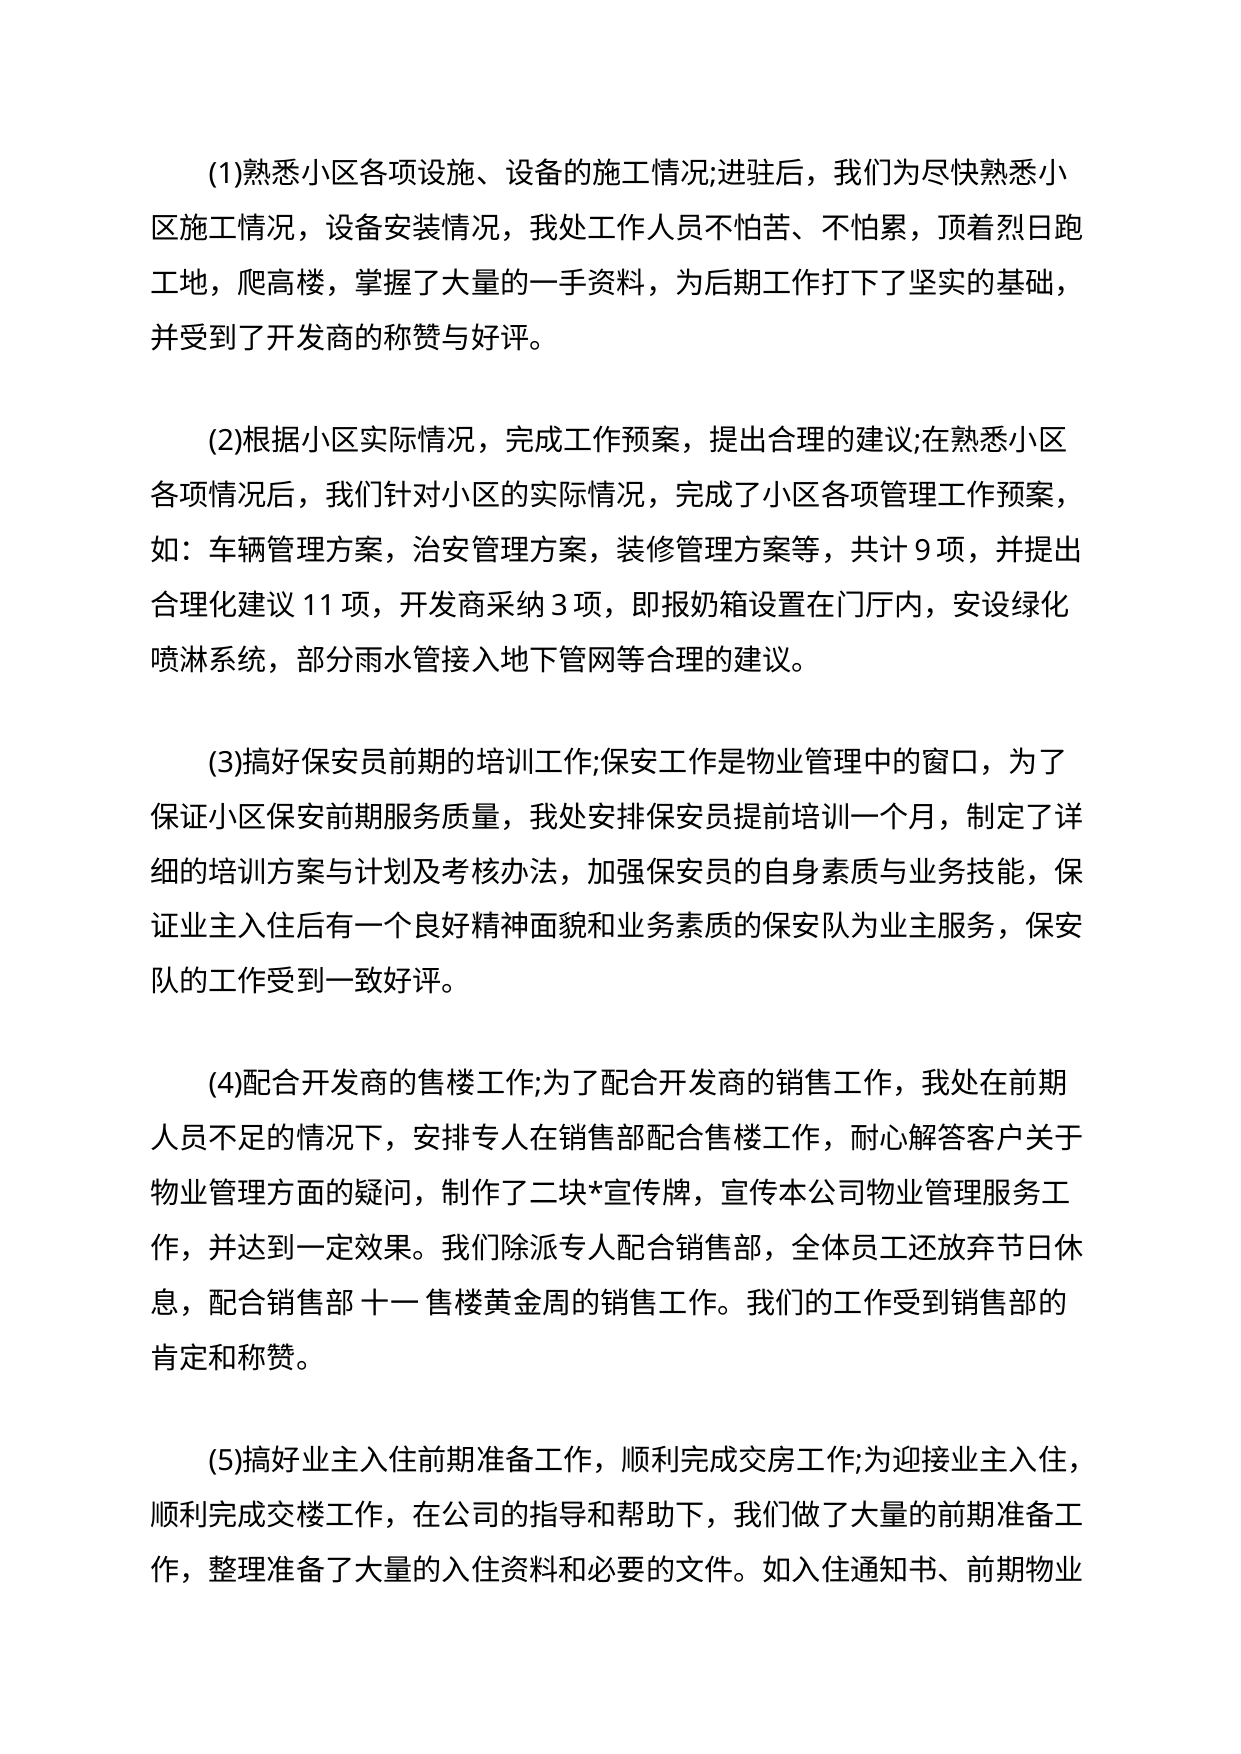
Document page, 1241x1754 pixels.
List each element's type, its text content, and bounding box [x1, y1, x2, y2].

text (2)根据小区实际情况，完成工作预案，提出合理的建议;在熟悉小区各项情况后，我们针对小区的实际情况，完成了小区各项管理工作预案，如：车辆管理方案，治安管理方案，装修管理方案等，共计9项，并提出合理化建议11项，开发商采纳3项，即报奶箱设置在门厅内，安设绿化喷淋系统，部分雨水管接入地下管网等合理的建议。 [150, 417, 1090, 679]
text (1)熟悉小区各项设施、设备的施工情况;进驻后，我们为尽快熟悉小区施工情况，设备安装情况，我处工作人员不怕苦、不怕累，顶着烈日跑工地，爬高楼，掌握了大量的一手资料，为后期工作打下了坚实的基础，并受到了开发商的称赞与好评。 [150, 150, 1090, 357]
text (3)搞好保安员前期的培训工作;保安工作是物业管理中的窗口，为了保证小区保安前期服务质量，我处安排保安员提前培训一个月，制定了详细的培训方案与计划及考核办法，加强保安员的自身素质与业务技能，保证业主入住后有一个良好精神面貌和业务素质的保安队为业主服务，保安队的工作受到一致好评。 [150, 738, 1090, 1000]
text (4)配合开发商的售楼工作;为了配合开发商的销售工作，我处在前期人员不足的情况下，安排专人在销售部配合售楼工作，耐心解答客户关于物业管理方面的疑问，制作了二块*宣传牌，宣传本公司物业管理服务工作，并达到一定效果。我们除派专人配合销售部，全体员工还放弃节日休息，配合销售部 十一 售楼黄金周的销售工作。我们的工作受到销售部的肯定和称赞。 [150, 1060, 1090, 1377]
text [150, 1436, 1090, 1588]
